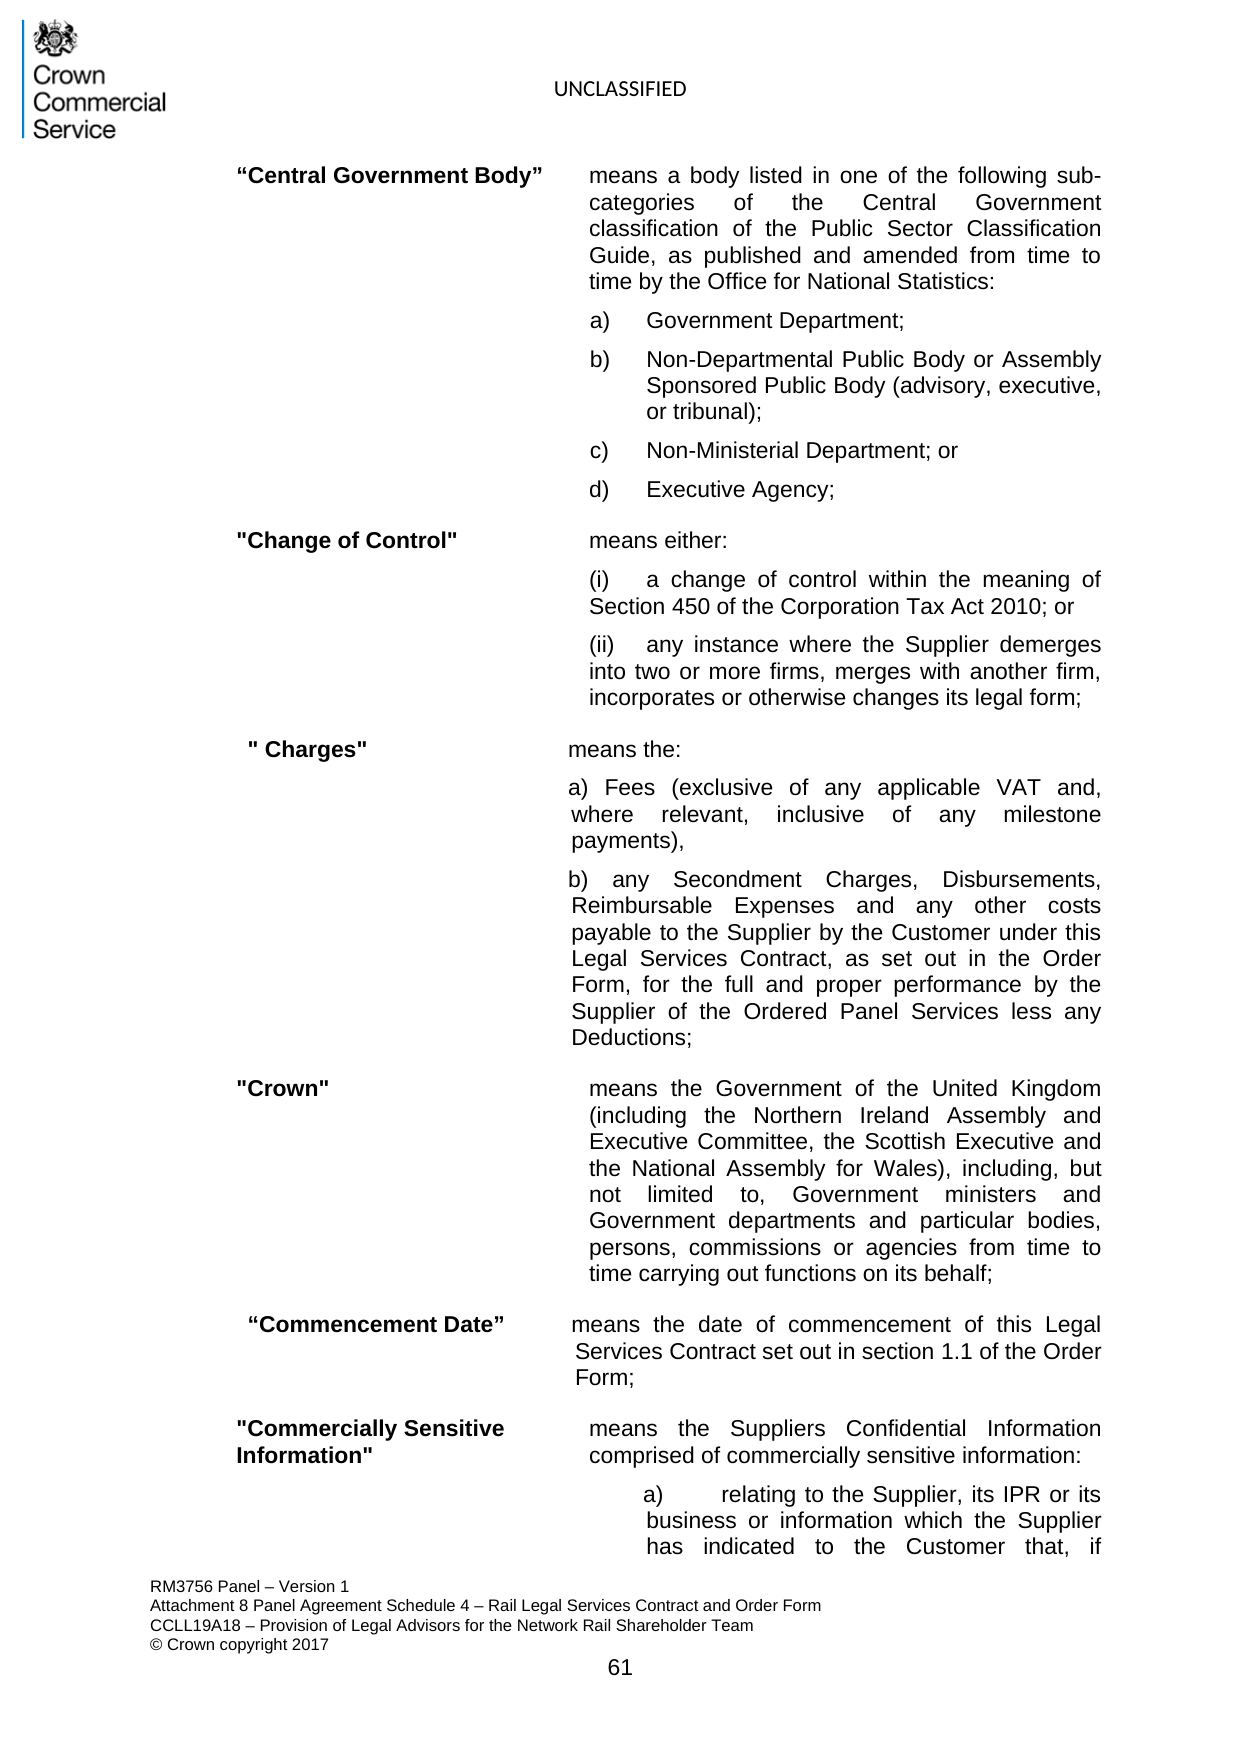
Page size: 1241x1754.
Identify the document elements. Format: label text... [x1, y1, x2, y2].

table_cell “Central Government Body” [236, 150, 560, 515]
table_cell means the Government of the United Kingdom (including the Northern Ireland Assembly and Executive Committee, the Scottish Executive and the National Assembly for Wales), including, but not limited to, Government ministers and Government departments and particular bodies, persons, commissions or agencies from time to time carrying out functions on its behalf; [560, 1063, 1113, 1299]
table_cell means either: (i) a change of control within the meaning of Section 450 of the Corporation Tax Act 2010; or (ii) any instance where the Supplier demerges into two or more firms, merges with another firm, incorporates or otherwise changes its legal form; [560, 515, 1113, 723]
picture [21, 19, 166, 139]
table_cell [236, 1403, 560, 1559]
table_cell means the: a) Fees (exclusive of any applicable VAT and, where relevant, inclusive of any milestone payments), b) any Secondment Charges, Disbursements, Reimbursable Expenses and any other costs payable to the Supplier by the Customer under this Legal Services Contract, as set out in the Order Form, for the full and proper performance by the Supplier of the Ordered Panel Services less any Deductions; [560, 723, 1113, 1063]
table_cell "Crown" [236, 1063, 560, 1299]
table_cell “Commencement Date” [236, 1299, 560, 1403]
table_cell means a body listed in one of the following sub-categories of the Central Government classification of the Public Sector Classification Guide, as published and amended from time to time by the Office for National Statistics: Government Department; Non-Departmental Public Body or Assembly Sponsored Public Body (advisory, executive, or tribunal); Non-Ministerial Department; or d) Executive Agency; [560, 150, 1113, 515]
table_cell " Charges" [236, 723, 560, 1063]
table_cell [560, 1403, 1113, 1559]
table_cell "Change of Control" [236, 515, 560, 723]
table_cell means the date of commencement of this Legal Services Contract set out in section 1.1 of the Order Form; [560, 1299, 1113, 1403]
